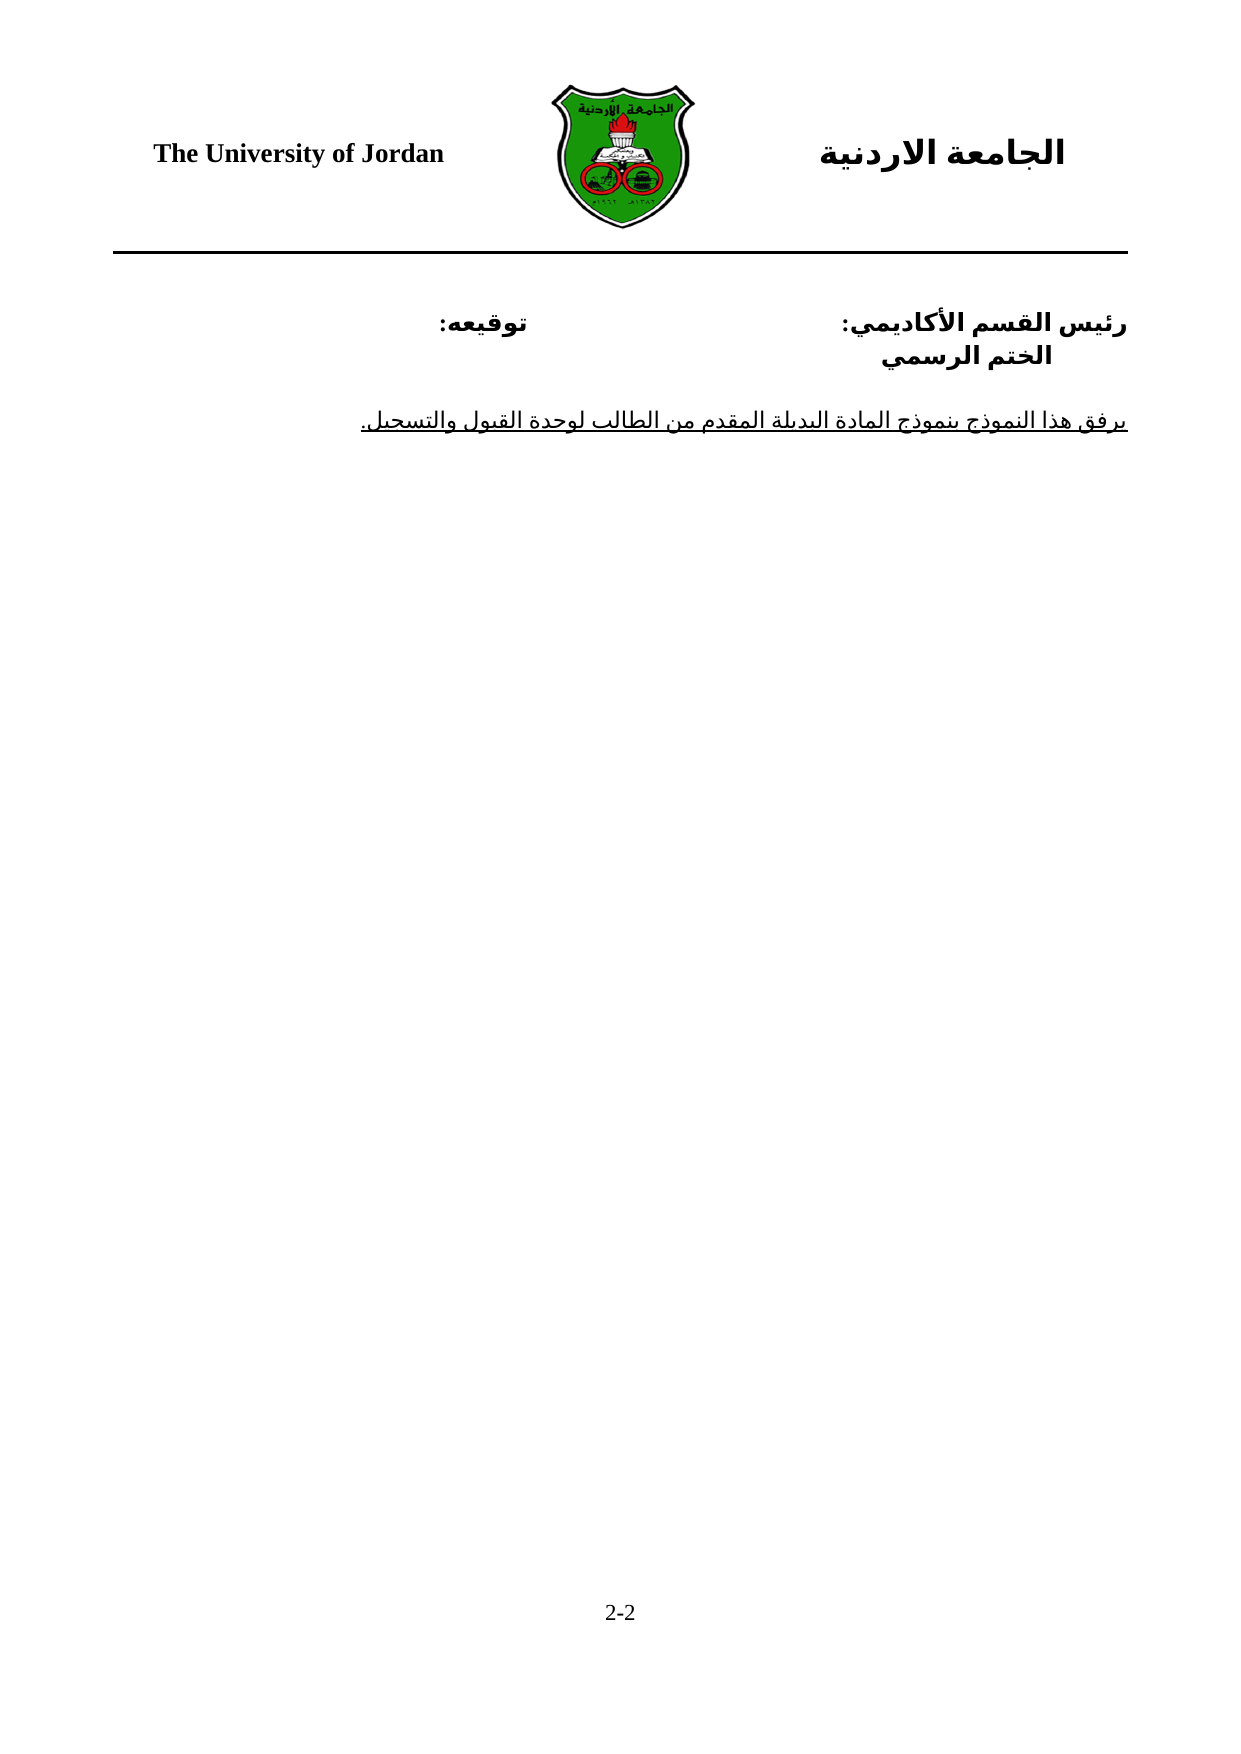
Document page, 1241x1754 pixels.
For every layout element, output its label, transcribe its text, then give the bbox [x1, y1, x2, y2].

picture [537, 70, 704, 235]
text يرفق هذا النموذج بنموذج المادة البديلة المقدم من الطالب لوحدة القبول والتسجيل. [112, 407, 1128, 434]
text رئيس القسم الأكاديمي: توقيعه: الختم الرسمي [112, 308, 1128, 370]
